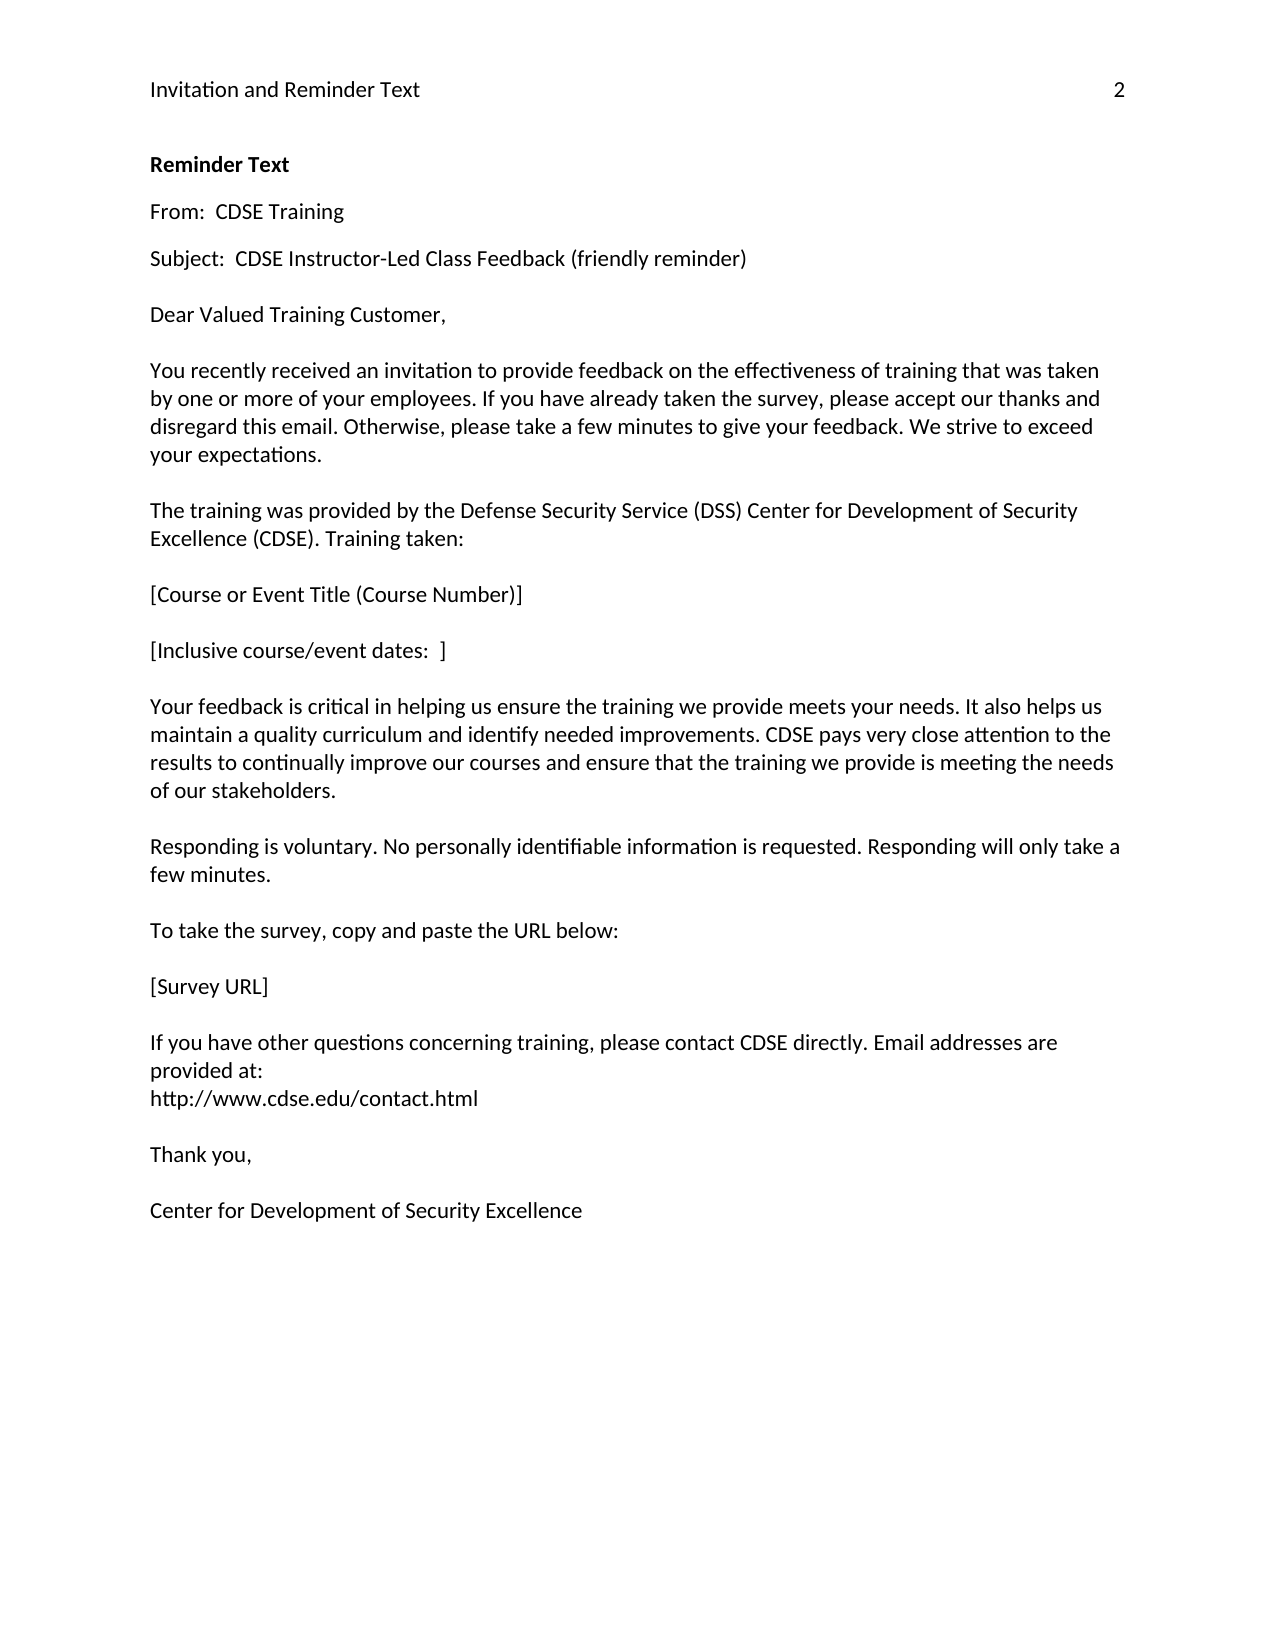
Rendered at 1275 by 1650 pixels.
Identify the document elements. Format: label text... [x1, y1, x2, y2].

text [Inclusive course/event dates: ] [150, 636, 1125, 664]
text To take the survey, copy and paste the URL below: [150, 916, 1125, 944]
text Reminder Text [150, 150, 1125, 178]
text The training was provided by the Defense Security Service (DSS) Center for Development of Security Excellence (CDSE). Training taken: [150, 496, 1125, 552]
text [Survey URL] [150, 972, 1125, 1000]
text If you have other questions concerning training, please contact CDSE directly. Email addresses are provided at: [150, 1028, 1125, 1084]
text Center for Development of Security Excellence [150, 1196, 1125, 1224]
text Dear Valued Training Customer, [150, 300, 1125, 328]
text Subject: CDSE Instructor-Led Class Feedback (friendly reminder) [150, 244, 1125, 272]
text From: CDSE Training [150, 197, 1125, 225]
text Responding is voluntary. No personally identifiable information is requested. Responding will only take a few minutes. [150, 832, 1125, 888]
text [Course or Event Title (Course Number)] [150, 580, 1125, 608]
text You recently received an invitation to provide feedback on the effectiveness of training that was taken by one or more of your employees. If you have already taken the survey, please accept our thanks and disregard this email. Otherwise, please take a few minutes to give your feedback. We strive to exceed your expectations. [150, 356, 1125, 468]
text Your feedback is critical in helping us ensure the training we provide meets your needs. It also helps us maintain a quality curriculum and identify needed improvements. CDSE pays very close attention to the results to continually improve our courses and ensure that the training we provide is meeting the needs of our stakeholders. [150, 692, 1125, 804]
text Thank you, [150, 1140, 1125, 1168]
text http://www.cdse.edu/contact.html [150, 1084, 1125, 1112]
